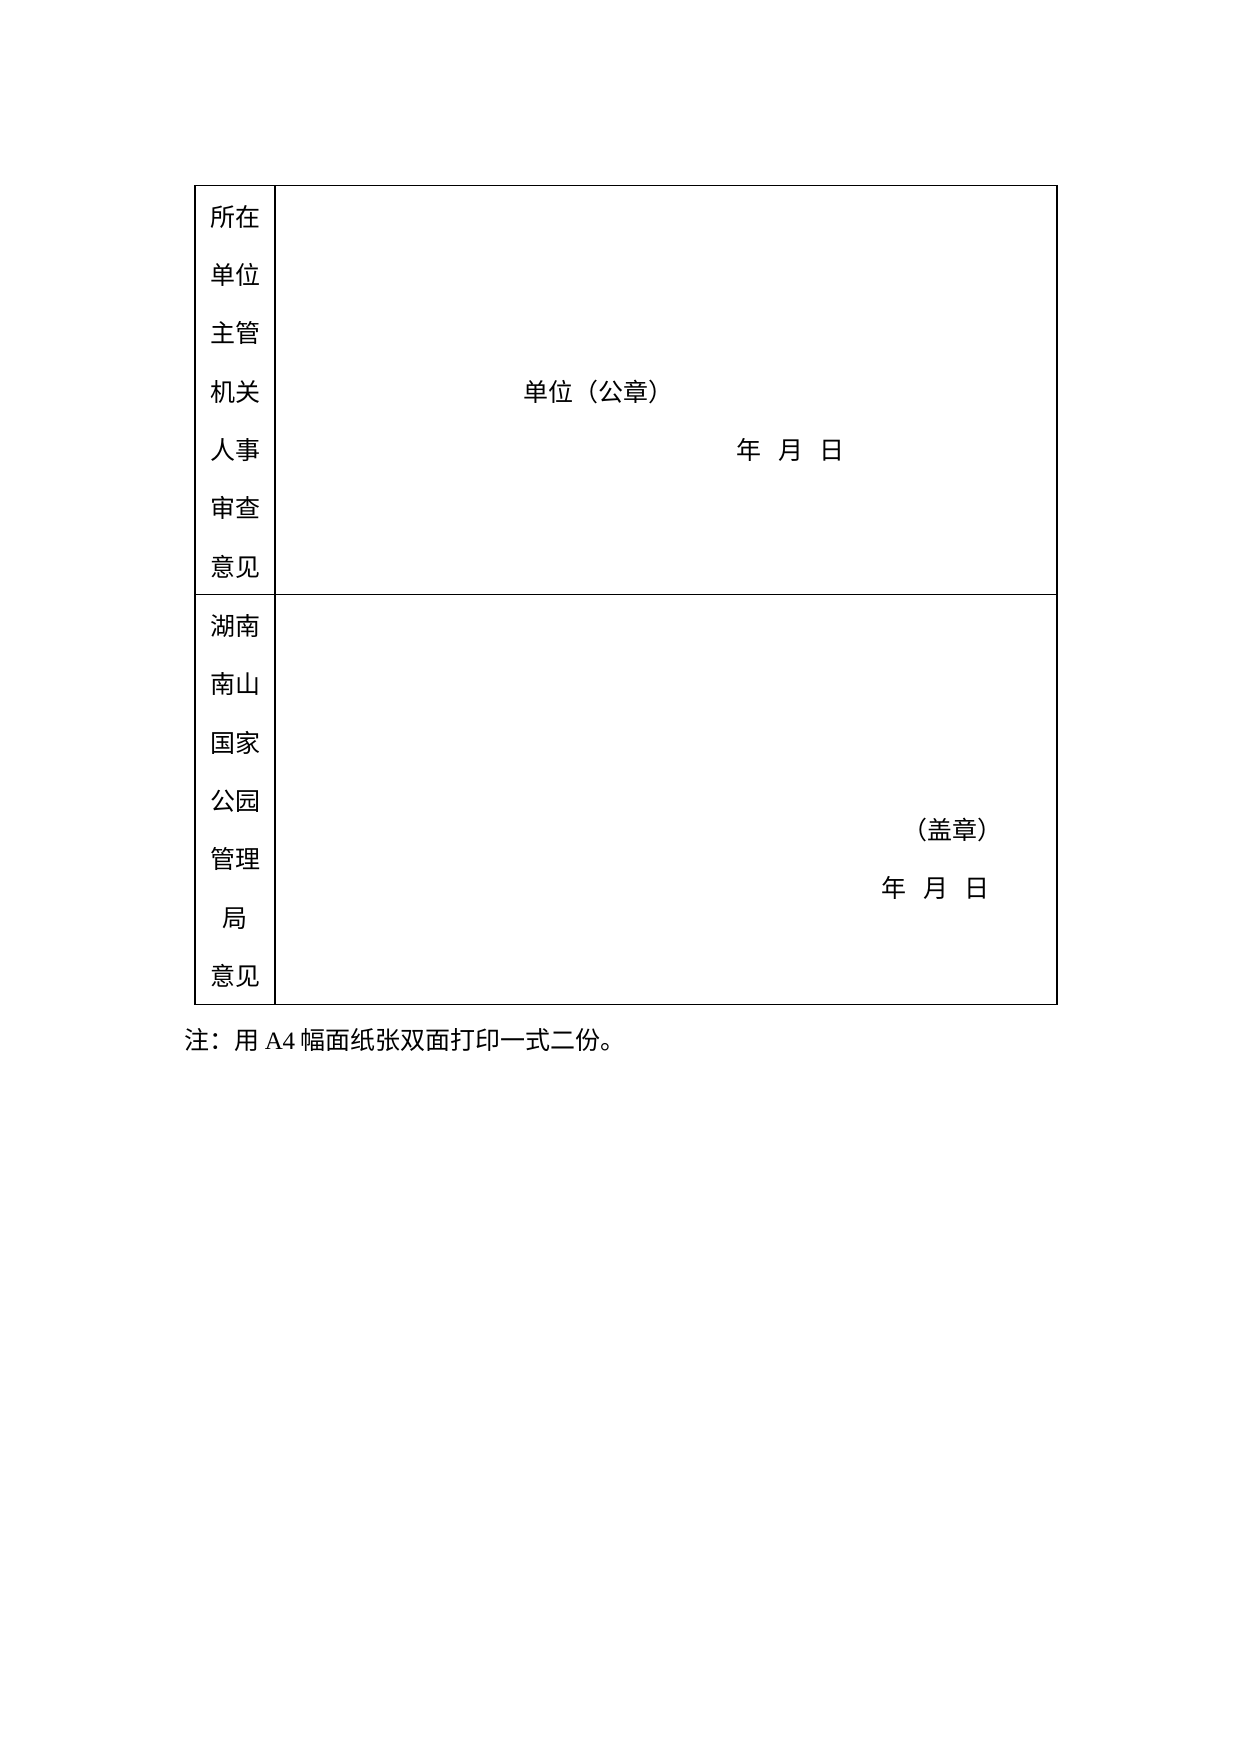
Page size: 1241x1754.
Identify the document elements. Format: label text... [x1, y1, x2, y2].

text 注：用A4幅面纸张双面打印一式二份。 [159, 1010, 1093, 1068]
table_cell 单位（公章） 年 月 日 [276, 186, 1056, 594]
table_cell 所在单位主管机关人事审查意见 [196, 186, 274, 594]
table_cell （盖章） 年 月 日 [276, 595, 1056, 1004]
table_cell 湖南南山国家公园管理局 意见 [196, 595, 274, 1004]
